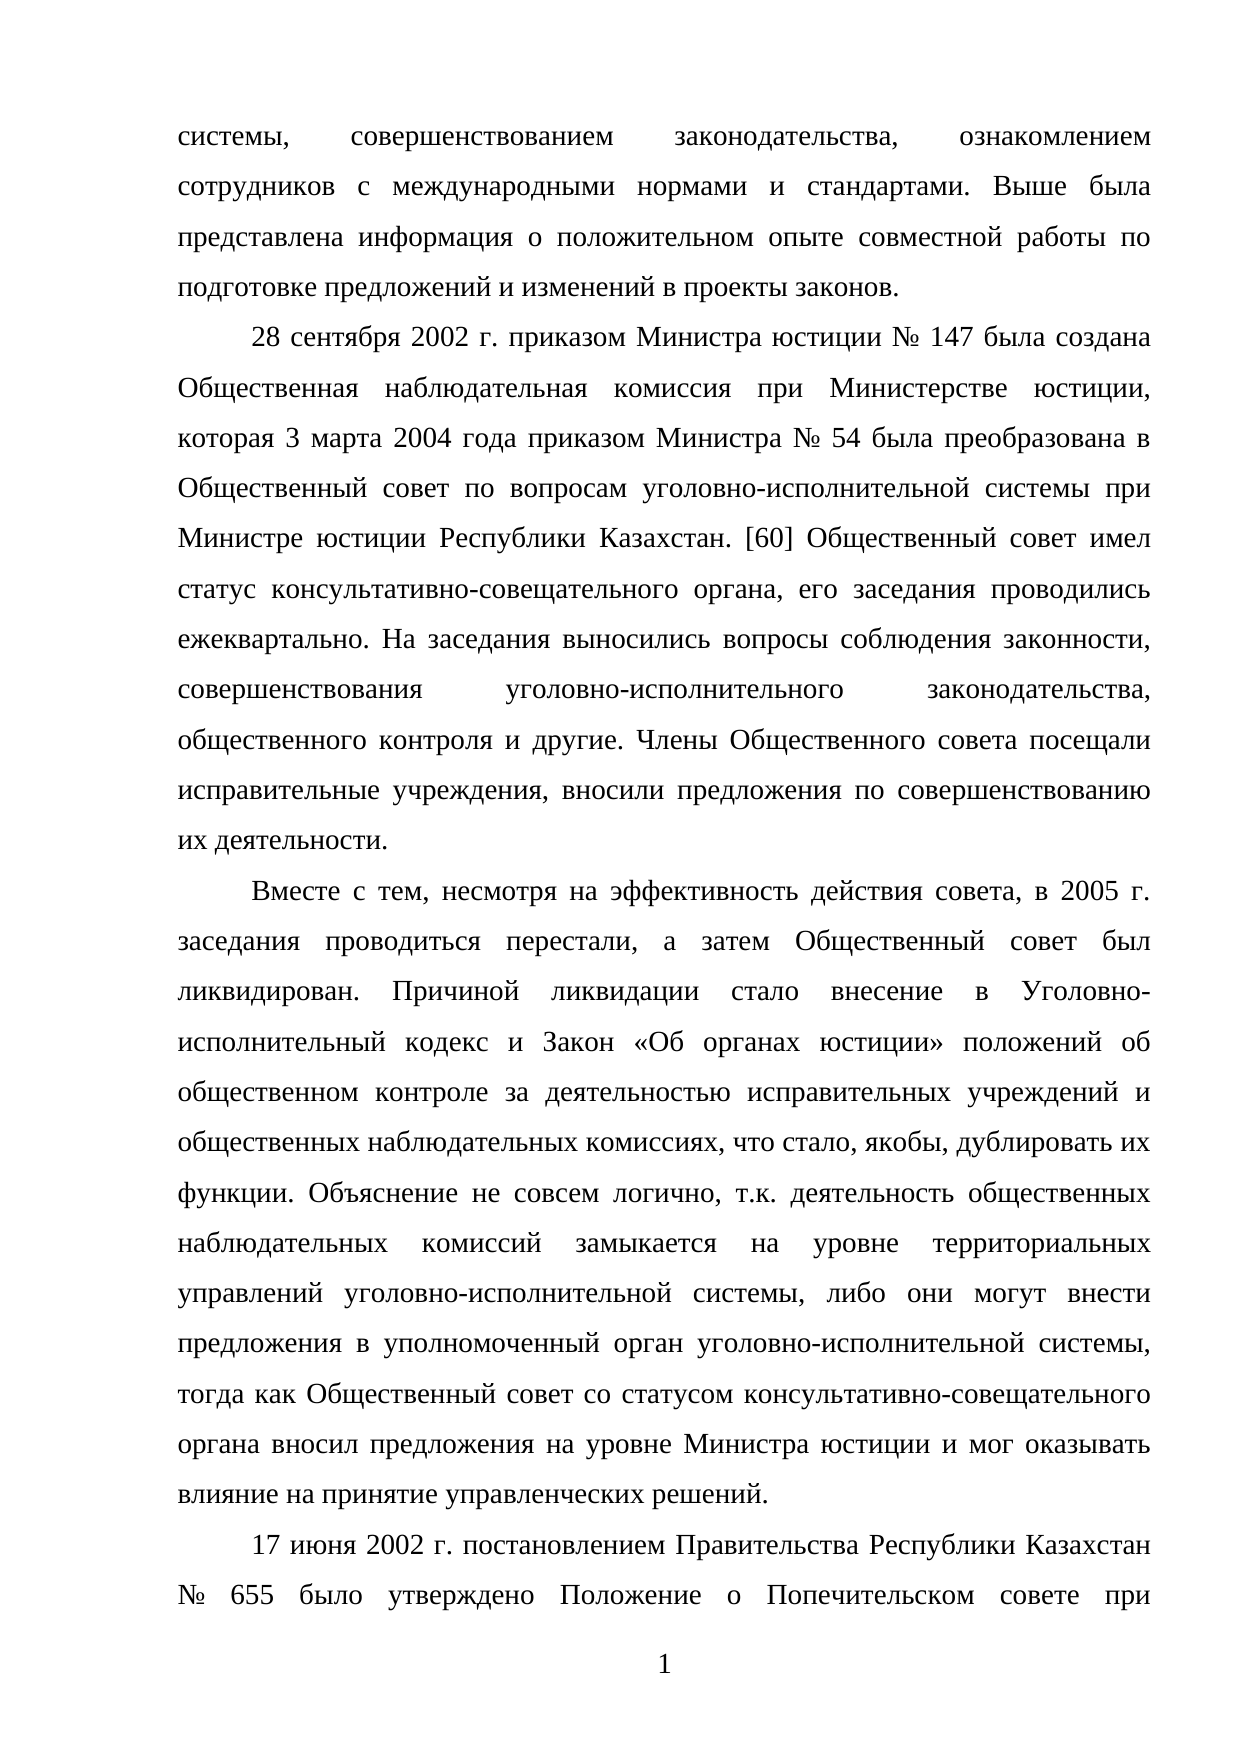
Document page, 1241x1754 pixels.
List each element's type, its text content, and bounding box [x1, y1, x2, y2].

text 28 сентября 2002 г. приказом Министра юстиции № 147 была создана Общественная наблюдательная комиссия при Министерстве юстиции, которая 3 марта 2004 года приказом Министра № 54 была преобразована в Общественный совет по вопросам уголовно-исполнительной системы при Министре юстиции Республики Казахстан. [60] Общественный совет имел статус консультативно-совещательного органа, его заседания проводились ежеквартально. На заседания выносились вопросы соблюдения законности, совершенствования уголовно-исполнительного законодательства, общественного контроля и другие. Члены Общественного совета посещали исправительные учреждения, вносили предложения по совершенствованию их деятельности. [177, 319, 1152, 856]
text Вместе с тем, несмотря на эффективность действия совета, в 2005 г. заседания проводиться перестали, а затем Общественный совет был ликвидирован. Причиной ликвидации стало внесение в Уголовно-исполнительный кодекс и Закон «Об органах юстиции» положений об общественном контроле за деятельностью исправительных учреждений и общественных наблюдательных комиссиях, что стало, якобы, дублировать их функции. Объяснение не совсем логично, т.к. деятельность общественных наблюдательных комиссий замыкается на уровне территориальных управлений уголовно-исполнительной системы, либо они могут внести предложения в уполномоченный орган уголовно-исполнительной системы, тогда как Общественный совет со статусом консультативно-совещательного органа вносил предложения на уровне Министра юстиции и мог оказывать влияние на принятие управленческих решений. [177, 873, 1152, 1510]
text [177, 118, 1152, 303]
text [177, 1527, 1152, 1611]
